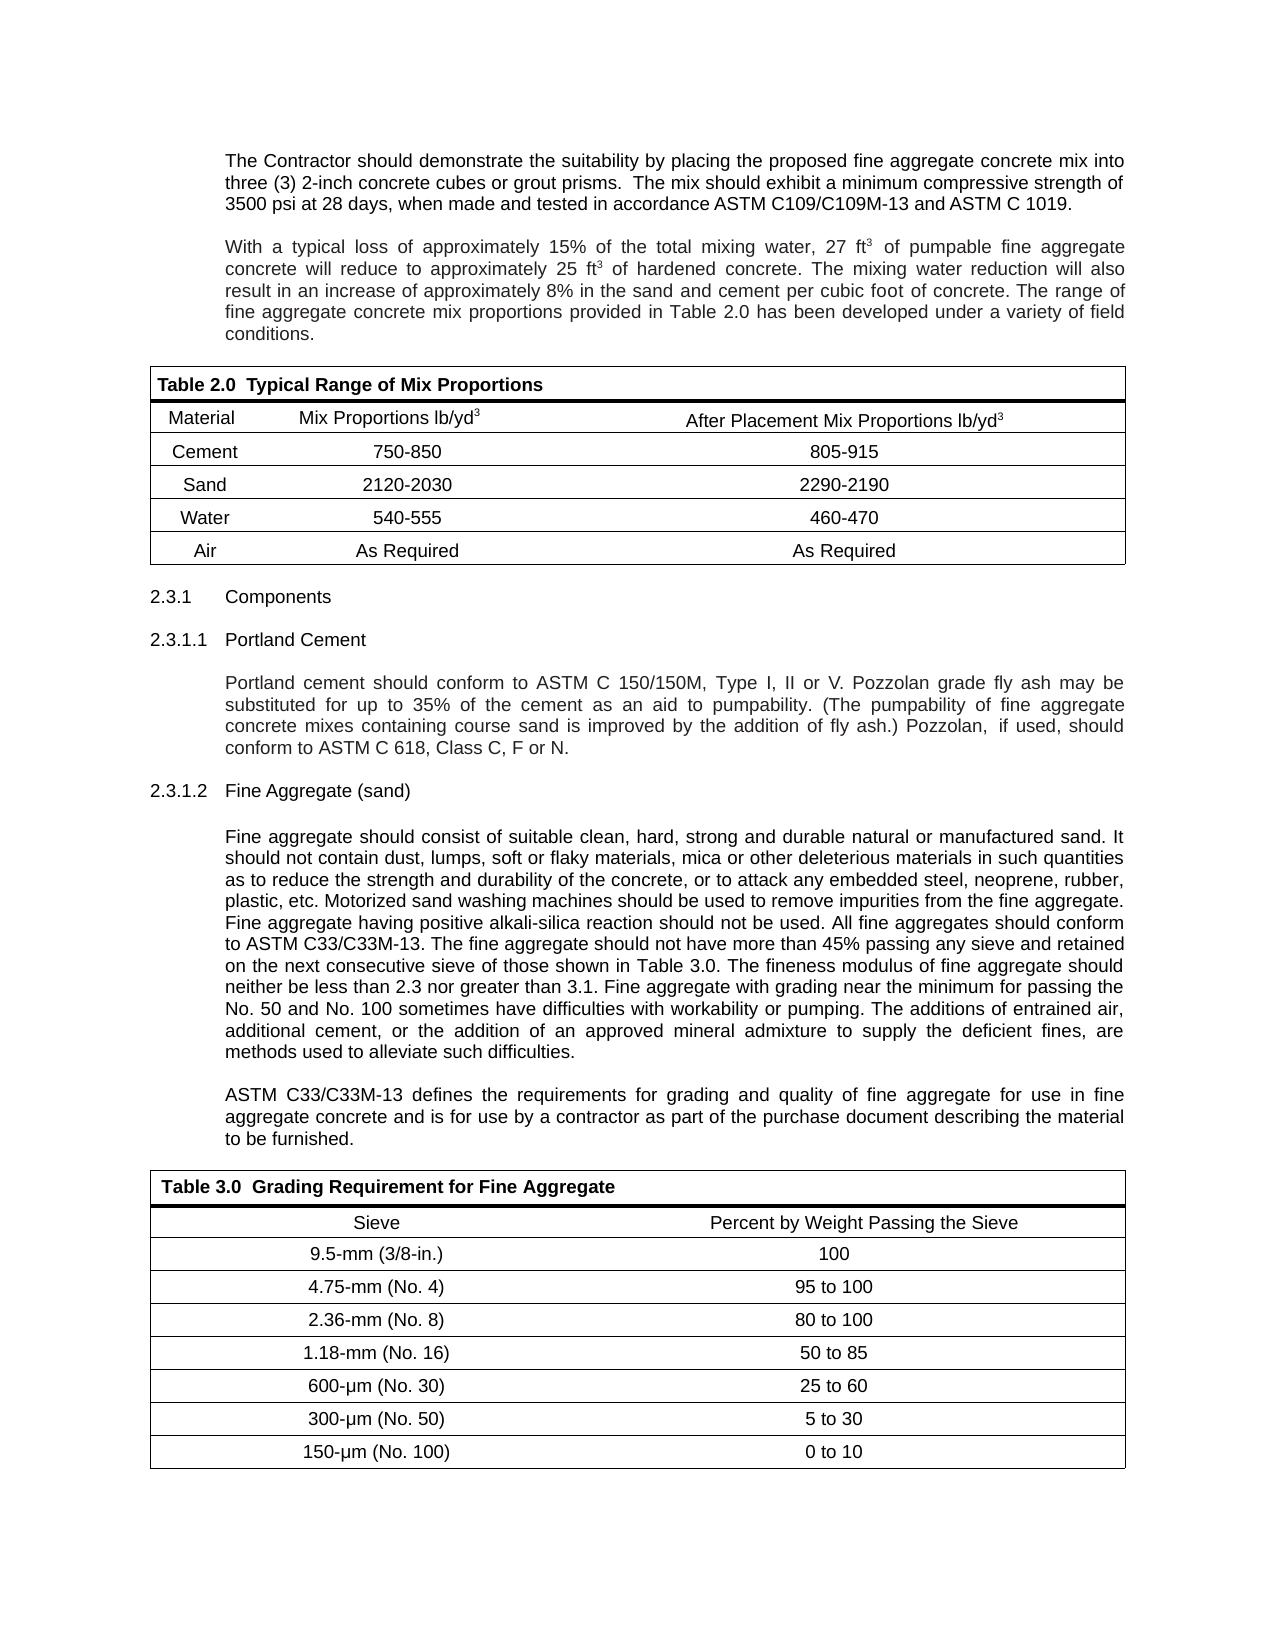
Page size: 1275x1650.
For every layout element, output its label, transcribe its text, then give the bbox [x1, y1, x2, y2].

table_cell Air [151, 532, 251, 564]
table_cell 2120-2030 [251, 466, 561, 498]
table_cell After Placement Mix Proportions lb/yd3 [561, 403, 1125, 432]
table_cell 540-555 [251, 499, 561, 531]
table_cell 4.75-mm (No. 4) [151, 1271, 543, 1302]
text 2.3.1.2 Fine Aggregate (sand) [150, 780, 1125, 801]
table_cell 0 to 10 [543, 1436, 1125, 1468]
table_cell 150-μm (No. 100) [151, 1436, 543, 1468]
table_cell Sand [151, 466, 251, 498]
text Fine aggregate should consist of suitable clean, hard, strong and durable natural or manufactured sand. It should not contain dust, lumps, soft or flaky materials, mica or other deleterious materials in such quantities as to reduce the strength and durability of the concrete, or to attack any embedded steel, neoprene, rubber, plastic, etc. Motorized sand washing machines should be used to remove impurities from the fine aggregate. Fine aggregate having positive alkali-silica reaction should not be used. All fine aggregates should conform to ASTM C33/C33M-13. The fine aggregate should not have more than 45% passing any sieve and retained on the next consecutive sieve of those shown in Table 3.0. The fineness modulus of fine aggregate should neither be less than 2.3 nor greater than 3.1. Fine aggregate with grading near the minimum for passing the No. 50 and No. 100 sometimes have difficulties with workability or pumping. The additions of entrained air, additional cement, or the addition of an approved mineral admixture to supply the deficient fines, are methods used to alleviate such difficulties. [225, 825, 1125, 1063]
table_cell 600-μm (No. 30) [151, 1370, 543, 1402]
table_cell 5 to 30 [543, 1403, 1125, 1434]
table_cell Mix Proportions lb/yd3 [251, 403, 561, 432]
table_cell 80 to 100 [543, 1304, 1125, 1336]
table_cell As Required [561, 532, 1125, 564]
table_cell 805-915 [561, 433, 1125, 465]
table_cell Water [151, 499, 251, 531]
table_cell 460-470 [561, 499, 1125, 531]
table_cell 95 to 100 [543, 1271, 1125, 1302]
table_cell Material [151, 403, 251, 432]
table_cell 750-850 [251, 433, 561, 465]
text The Contractor should demonstrate the suitability by placing the proposed fine aggregate concrete mix into three (3) 2-inch concrete cubes or grout prisms. The mix should exhibit a minimum compressive strength of 3500 psi at 28 days, when made and tested in accordance ASTM C109/C109M-13 and ASTM C 1019. [150, 150, 1125, 215]
table_cell 50 to 85 [543, 1337, 1125, 1368]
table_cell Sieve [151, 1208, 543, 1236]
text 2.3.1 Components [150, 586, 1125, 607]
text Portland cement should conform to ASTM C 150/150M, Type I, II or V. Pozzolan grade fly ash may be substituted for up to 35% of the cement as an aid to pumpability. (The pumpability of fine aggregate concrete mixes containing course sand is improved by the addition of fly ash.) Pozzolan, if used, should conform to ASTM C 618, Class C, F or N. [225, 672, 1125, 758]
text With a typical loss of approximately 15% of the total mixing water, 27 ft3 of pumpable fine aggregate concrete will reduce to approximately 25 ft3 of hardened concrete. The mixing water reduction will also result in an increase of approximately 8% in the sand and cement per cubic foot of concrete. The range of fine aggregate concrete mix proportions provided in Table 2.0 has been developed under a variety of field conditions. [225, 236, 1125, 344]
text ASTM C33/C33M-13 defines the requirements for grading and quality of fine aggregate for use in fine aggregate concrete and is for use by a contractor as part of the purchase document describing the material to be furnished. [225, 1084, 1125, 1149]
table_cell 25 to 60 [543, 1370, 1125, 1402]
table_cell Cement [151, 433, 251, 465]
table_cell As Required [251, 532, 561, 564]
table_cell 9.5-mm (3/8-in.) [151, 1238, 543, 1269]
table_header Table 3.0 Grading Requirement for Fine Aggregate [151, 1171, 1125, 1203]
table_header Table 2.0 Typical Range of Mix Proportions [151, 367, 1125, 399]
table_cell 100 [543, 1238, 1125, 1269]
table_cell Percent by Weight Passing the Sieve [543, 1208, 1125, 1236]
table_cell 2290-2190 [561, 466, 1125, 498]
table_cell 2.36-mm (No. 8) [151, 1304, 543, 1336]
table_cell 300-μm (No. 50) [151, 1403, 543, 1434]
table_cell 1.18-mm (No. 16) [151, 1337, 543, 1368]
text 2.3.1.1 Portland Cement [150, 629, 1125, 651]
